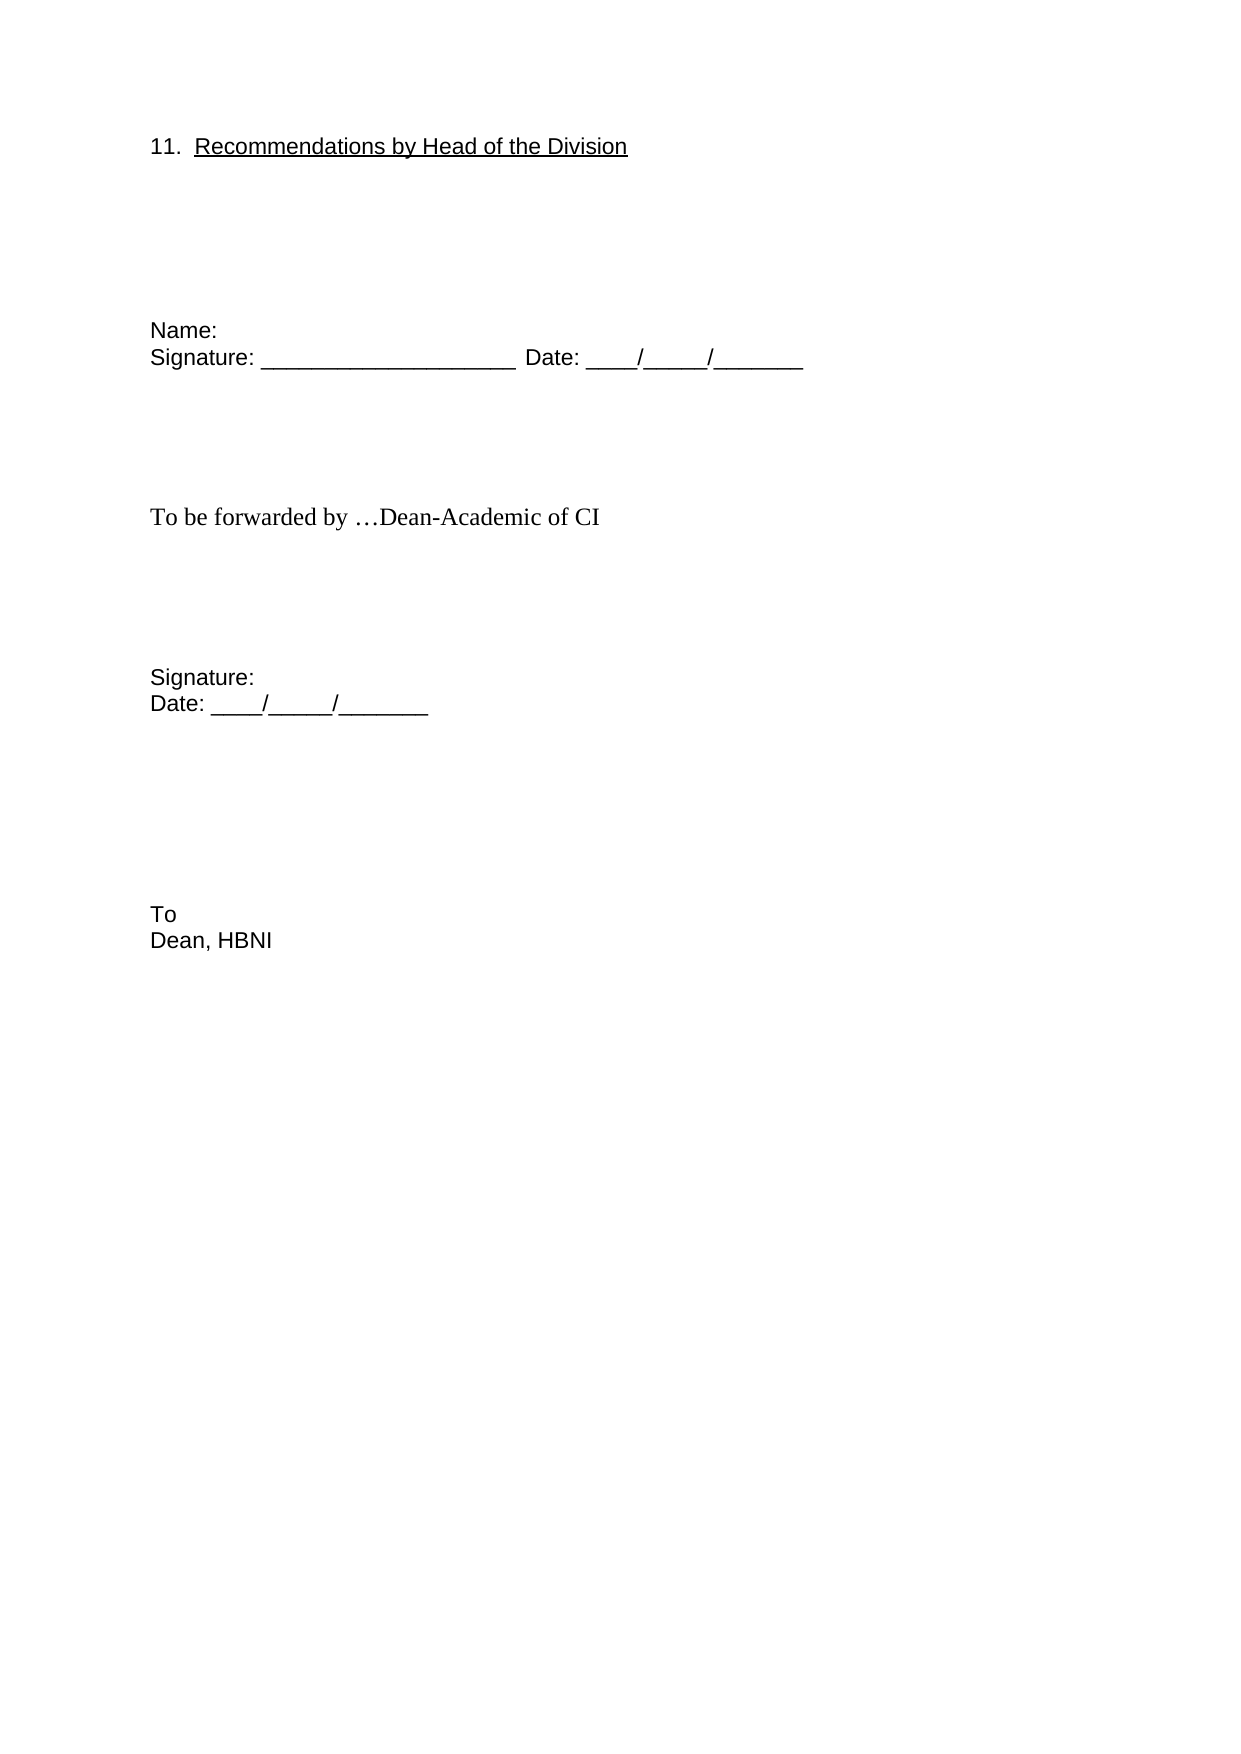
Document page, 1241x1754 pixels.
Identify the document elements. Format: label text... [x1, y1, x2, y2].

text To [150, 901, 1090, 927]
text Name: [150, 317, 1090, 343]
text Signature: ____________________ Date: ____/_____/_______ [150, 343, 1090, 370]
text Dean, HBNI [150, 927, 1090, 954]
list Recommendations by Head of the Division [150, 133, 1090, 159]
text Date: ____/_____/_______ [150, 690, 1090, 717]
text To be forwarded by …Dean-Academic of CI [150, 502, 1090, 530]
text Signature: [150, 664, 1090, 690]
